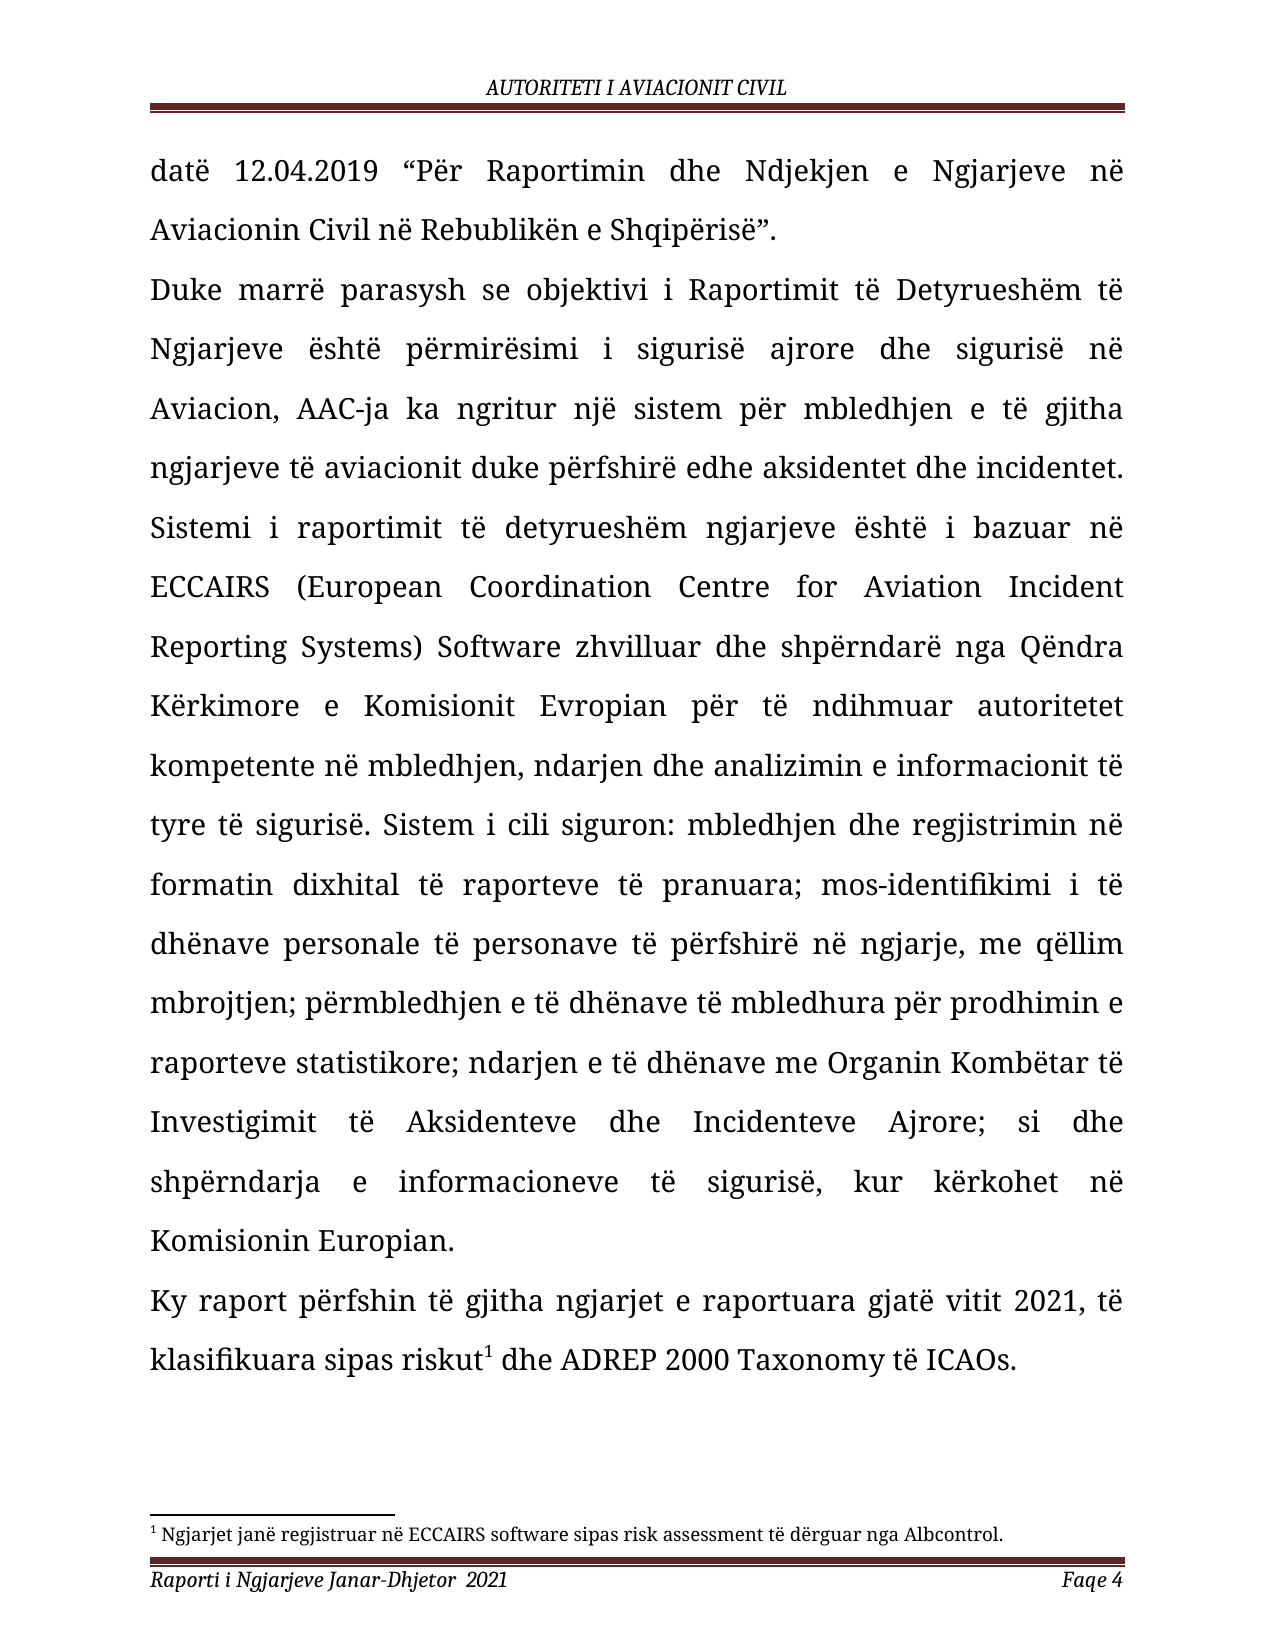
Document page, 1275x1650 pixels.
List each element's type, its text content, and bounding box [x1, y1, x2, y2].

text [150, 150, 1125, 249]
text Ky raport përfshin të gjitha ngjarjet e raportuara gjatë vitit 2021, të klasifikuara sipas riskut dhe ADREP 2000 Taxonomy të ICAOs. [150, 1280, 1125, 1379]
text Duke marrë parasysh se objektivi i Raportimit të Detyrueshëm të Ngjarjeve është përmirësimi i sigurisë ajrore dhe sigurisë në Aviacion, AAC-ja ka ngritur një sistem për mbledhjen e të gjitha ngjarjeve të aviacionit duke përfshirë edhe aksidentet dhe incidentet. Sistemi i raportimit të detyrueshëm ngjarjeve është i bazuar në ECCAIRS (European Coordination Centre for Aviation Incident Reporting Systems) Software zhvilluar dhe shpërndarë nga Qëndra Kërkimore e Komisionit Evropian për të ndihmuar autoritetet kompetente në mbledhjen, ndarjen dhe analizimin e informacionit të tyre të sigurisë. Sistem i cili siguron: mbledhjen dhe regjistrimin në formatin dixhital të raporteve të pranuara; mos-identifikimi i të dhënave personale të personave të përfshirë në ngjarje, me qëllim mbrojtjen; përmbledhjen e të dhënave të mbledhura për prodhimin e raporteve statistikore; ndarjen e të dhënave me Organin Kombëtar të Investigimit të Aksidenteve dhe Incidenteve Ajrore; si dhe shpërndarja e informacioneve të sigurisë, kur kërkohet në Komisionin Europian. [150, 269, 1125, 1260]
